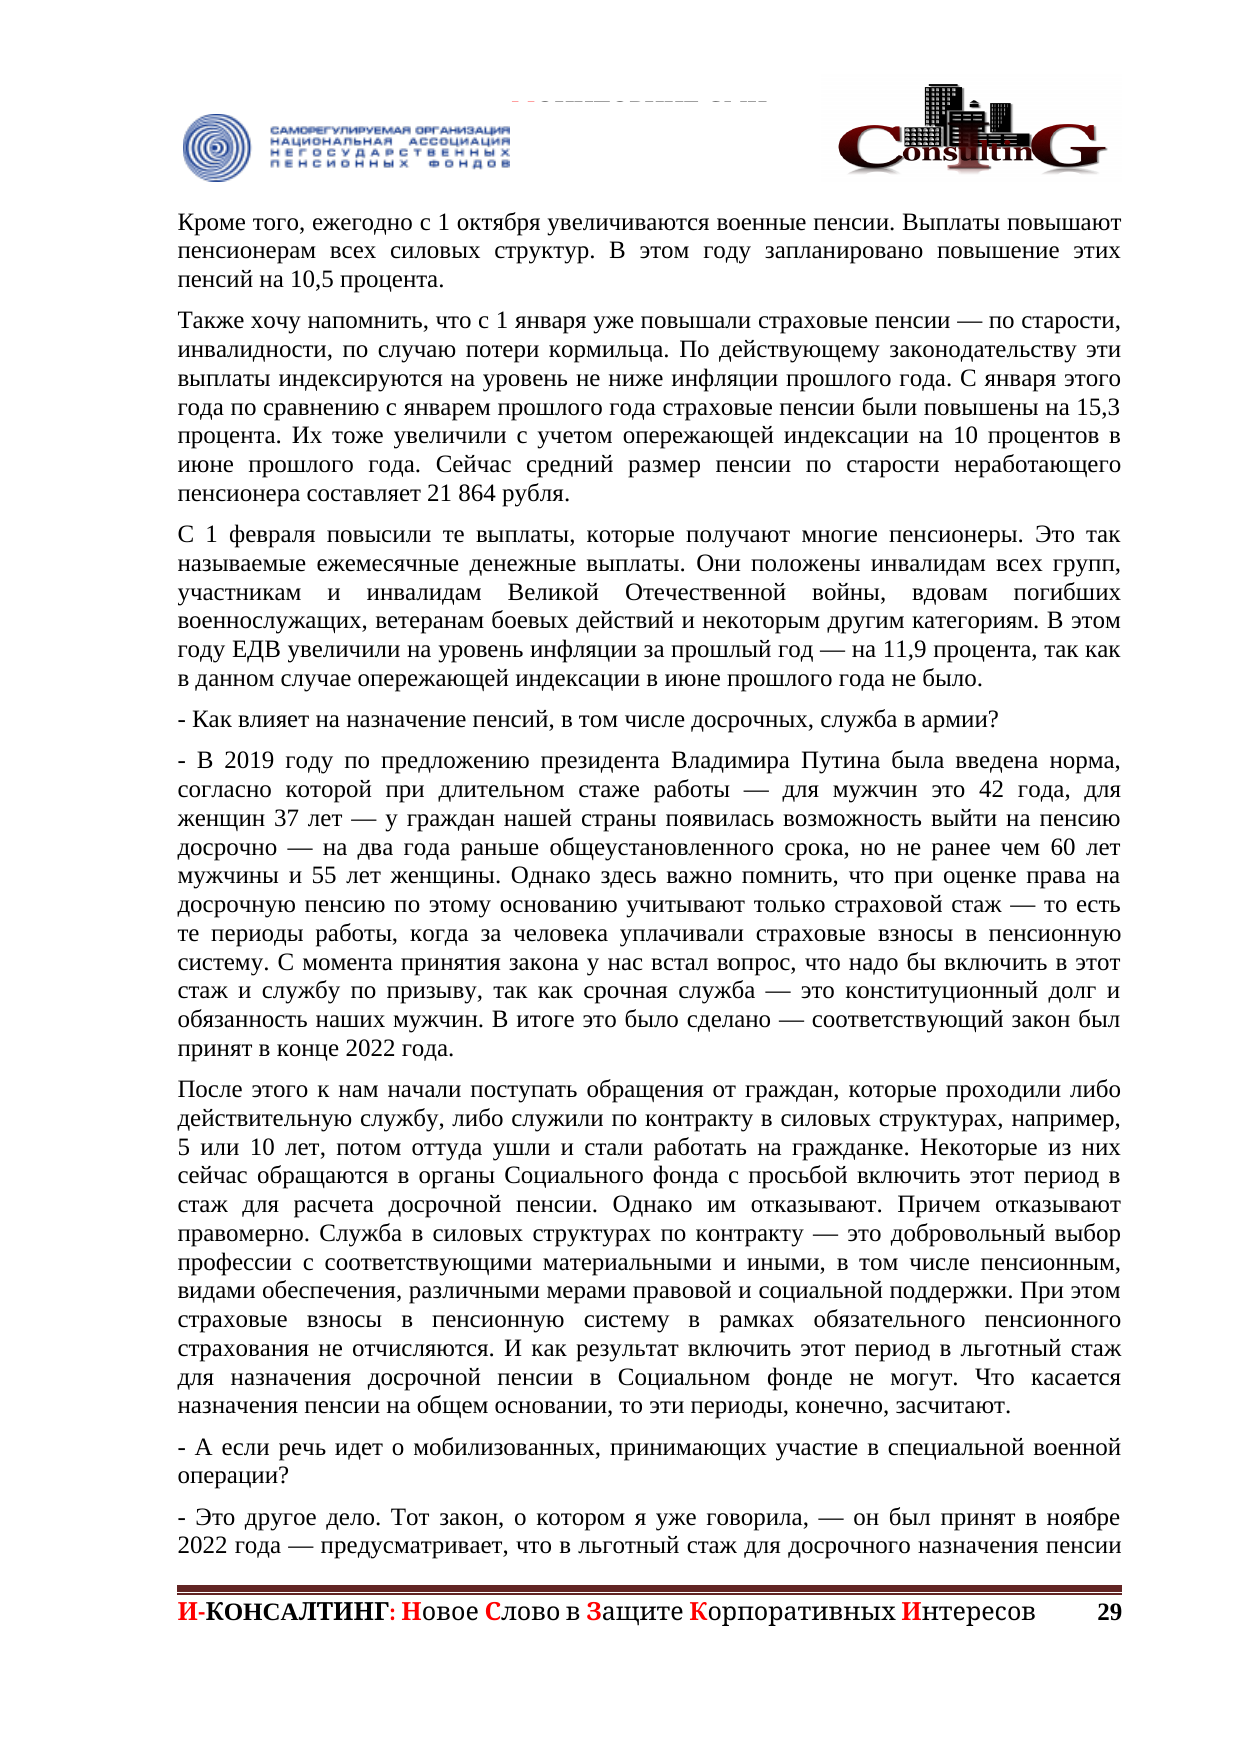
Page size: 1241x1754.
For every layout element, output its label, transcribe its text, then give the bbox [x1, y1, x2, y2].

text - В 2019 году по предложению президента Владимира Путина была введена норма, согласно которой при длительном стаже работы — для мужчин это 42 года, для женщин 37 лет — у граждан нашей страны появилась возможность выйти на пенсию досрочно — на два года раньше общеустановленного срока, но не ранее чем 60 лет мужчины и 55 лет женщины. Однако здесь важно помнить, что при оценке права на досрочную пенсию по этому основанию учитывают только страховой стаж — то есть те периоды работы, когда за человека уплачивали страховые взносы в пенсионную систему. С момента принятия закона у нас встал вопрос, что надо бы включить в этот стаж и службу по призыву, так как срочная служба — это конституционный долг и обязанность наших мужчин. В итоге это было сделано — соответствующий закон был принят в конце 2022 года. [177, 746, 1122, 1062]
text После этого к нам начали поступать обращения от граждан, которые проходили либо действительную службу, либо служили по контракту в силовых структурах, например, 5 или 10 лет, потом оттуда ушли и стали работать на гражданке. Некоторые из них сейчас обращаются в органы Социального фонда с просьбой включить этот период в стаж для расчета досрочной пенсии. Однако им отказывают. Причем отказывают правомерно. Служба в силовых структурах по контракту — это добровольный выбор профессии с соответствующими материальными и иными, в том числе пенсионным, видами обеспечения, различными мерами правовой и социальной поддержки. При этом страховые взносы в пенсионную систему в рамках обязательного пенсионного страхования не отчисляются. И как результат включить этот период в льготный стаж для назначения досрочной пенсии в Социальном фонде не могут. Что касается назначения пенсии на общем основании, то эти периоды, конечно, засчитают. [177, 1074, 1122, 1419]
picture [821, 73, 1122, 182]
text С 1 февраля повысили те выплаты, которые получают многие пенсионеры. Это так называемые ежемесячные денежные выплаты. Они положены инвалидам всех групп, участникам и инвалидам Великой Отечественной войны, вдовам погибших военнослужащих, ветеранам боевых действий и некоторым другим категориям. В этом году ЕДВ увеличили на уровень инфляции за прошлый год — на 11,9 процента, так как в данном случае опережающей индексации в июне прошлого года не было. [177, 519, 1122, 692]
picture [183, 114, 510, 182]
text - А если речь идет о мобилизованных, принимающих участие в специальной военной операции? [177, 1432, 1122, 1489]
text Также хочу напомнить, что с 1 января уже повышали страховые пенсии — по старости, инвалидности, по случаю потери кормильца. По действующему законодательству эти выплаты индексируются на уровень не ниже инфляции прошлого года. С января этого года по сравнению с январем прошлого года страховые пенсии были повышены на 15,3 процента. Их тоже увеличили с учетом опережающей индексации на 10 процентов в июне прошлого года. Сейчас средний размер пенсии по старости неработающего пенсионера составляет 21 864 рубля. [177, 306, 1122, 507]
text - Как влияет на назначение пенсий, в том числе досрочных, служба в армии? [177, 704, 1122, 733]
text Кроме того, ежегодно с 1 октября увеличиваются военные пенсии. Выплаты повышают пенсионерам всех силовых структур. В этом году запланировано повышение этих пенсий на 10,5 процента. [177, 207, 1122, 293]
